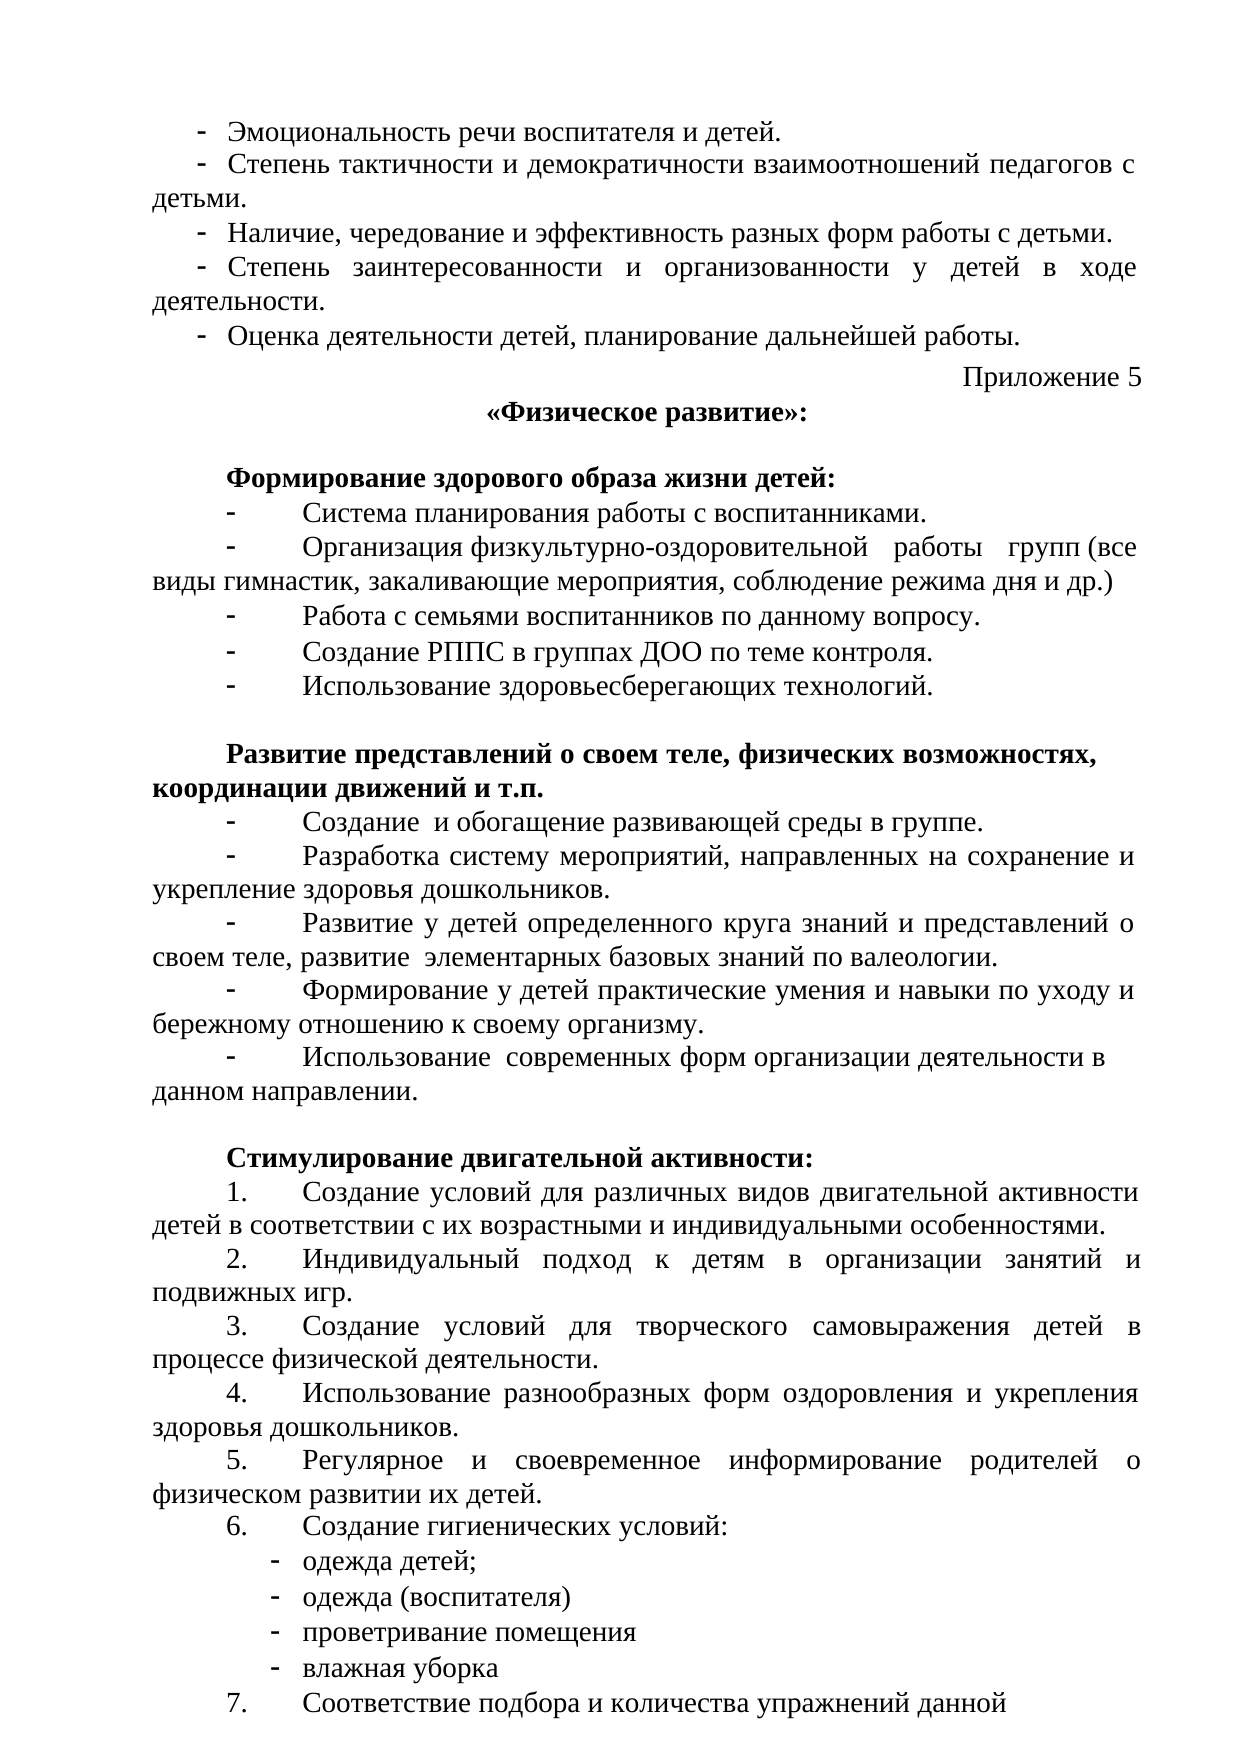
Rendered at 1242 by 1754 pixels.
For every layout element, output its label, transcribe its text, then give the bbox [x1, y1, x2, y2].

list Наличие, чередование и эффективность разных форм работы с детьми. [197, 214, 1154, 249]
list Создание РППС в группах ДОО по теме контроля. [226, 632, 1154, 668]
list Степень заинтересованности и организованности у детей в ходе деятельности. [152, 249, 1138, 317]
list Организация физкультурно-оздоровительной работы групп (все виды гимнастик, закаливающие мероприятия, соблюдение режима дня и др.) [152, 529, 1138, 597]
list проветривание помещения [270, 1613, 1154, 1649]
list Развитие у детей определенного круга знаний и представлений о своем теле, развитие элементарных базовых знаний по валеологии. [152, 905, 1138, 972]
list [152, 1685, 1007, 1718]
list Использование современных форм организации деятельности в данном направлении. [152, 1039, 1137, 1107]
list влажная уборка [270, 1649, 1154, 1685]
list Степень тактичности и демократичности взаимоотношений педагогов с детьми. [152, 148, 1138, 213]
list Регулярное и своевременное информирование родителей о физическом развитии их детей. [152, 1442, 1142, 1509]
list Использование здоровьесберегающих технологий. [226, 668, 1154, 702]
list Эмоциональность речи воспитателя и детей. [197, 114, 1154, 147]
list Использование разнообразных форм оздоровления и укрепления здоровья дошкольников. [152, 1375, 1142, 1442]
list Создание условий для различных видов двигательной активности детей в соответствии с их возрастными и индивидуальными особенностями. [152, 1174, 1142, 1241]
text «Физическое развитие»: [150, 394, 1143, 427]
list Оценка деятельности детей, планирование дальнейшей работы. [197, 317, 1154, 352]
list Формирование у детей практические умения и навыки по уходу и бережному отношению к своему организму. [152, 972, 1138, 1039]
list Создание гигиенических условий: [226, 1509, 1154, 1542]
text Развитие представлений о своем теле, физических возможностях, координации движений и т.п. [152, 736, 1142, 803]
list Индивидуальный подход к детям в организации занятий и подвижных игр. [152, 1241, 1142, 1308]
list Система планирования работы с воспитанниками. [226, 494, 1154, 529]
list Создание условий для творческого самовыражения детей в процессе физической деятельности. [152, 1308, 1142, 1375]
list Работа с семьями воспитанников по данному вопросу. [226, 597, 1154, 632]
list одежда (воспитателя) [270, 1578, 1154, 1613]
text Стимулирование двигательной активности: [226, 1141, 1154, 1174]
list одежда детей; [270, 1542, 1154, 1578]
list Разработка систему мероприятий, направленных на сохранение и укрепление здоровья дошкольников. [152, 838, 1138, 905]
text Формирование здорового образа жизни детей: [226, 461, 1154, 494]
text Приложение 5 [960, 359, 1143, 393]
list Создание и обогащение развивающей среды в группе. [226, 803, 1154, 838]
